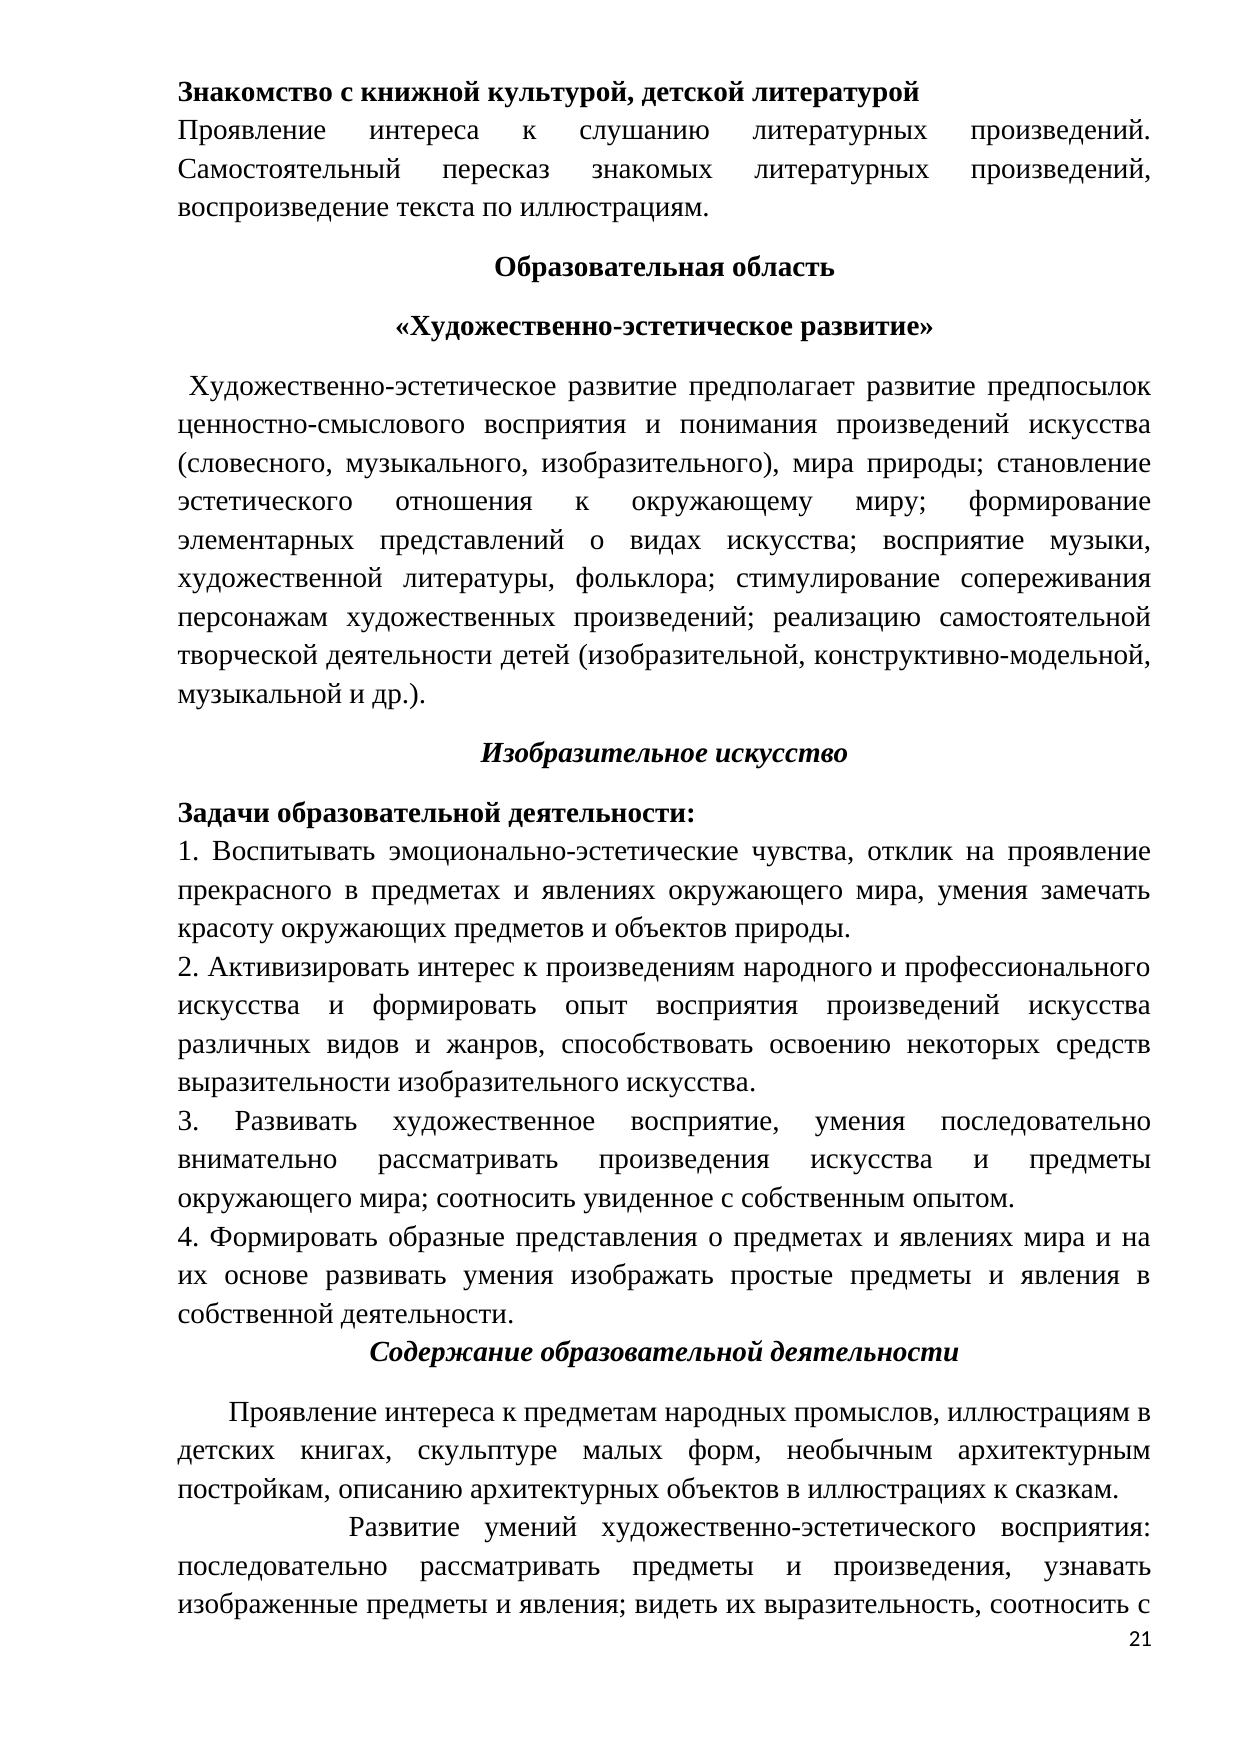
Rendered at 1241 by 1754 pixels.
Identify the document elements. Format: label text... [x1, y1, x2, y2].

text Знакомство с книжной культурой, детской литературой [177, 74, 1152, 107]
text Образовательная область [177, 249, 1152, 282]
text Проявление интереса к предметам народных промыслов, иллюстрациям в детских книгах, скульптуре малых форм, необычным архитектурным постройкам, описанию архитектурных объектов в иллюстрациях к сказкам. [177, 1394, 1152, 1504]
text 3. Развивать художественное восприятие, умения последовательно внимательно рассматривать произведения искусства и предметы окружающего мира; соотносить увиденное с собственным опытом. [177, 1103, 1152, 1214]
text Изобразительное искусство [177, 735, 1152, 769]
text Содержание образовательной деятельности [177, 1334, 1152, 1368]
text Задачи образовательной деятельности: [177, 795, 1152, 828]
text «Художественно-эстетическое развитие» [177, 308, 1152, 342]
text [177, 1509, 1152, 1620]
text Художественно-эстетическое развитие предполагает развитие предпосылок ценностно-смыслового восприятия и понимания произведений искусства (словесного, музыкального, изобразительного), мира природы; становление эстетического отношения к окружающему миру; формирование элементарных представлений о видах искусства; восприятие музыки, художественной литературы, фольклора; стимулирование сопереживания персонажам художественных произведений; реализацию самостоятельной творческой деятельности детей (изобразительной, конструктивно-модельной, музыкальной и др.). [177, 368, 1152, 709]
text 2. Активизировать интерес к произведениям народного и профессионального искусства и формировать опыт восприятия произведений искусства различных видов и жанров, способствовать освоению некоторых средств выразительности изобразительного искусства. [177, 949, 1152, 1098]
text Проявление интереса к слушанию литературных произведений. Самостоятельный пересказ знакомых литературных произведений, воспроизведение текста по иллюстрациям. [177, 112, 1152, 223]
text 4. Формировать образные представления о предметах и явлениях мира и на их основе развивать умения изображать простые предметы и явления в собственной деятельности. [177, 1219, 1152, 1329]
text 1. Воспитывать эмоционально-эстетические чувства, отклик на проявление прекрасного в предметах и явлениях окружающего мира, умения замечать красоту окружающих предметов и объектов природы. [177, 833, 1152, 944]
